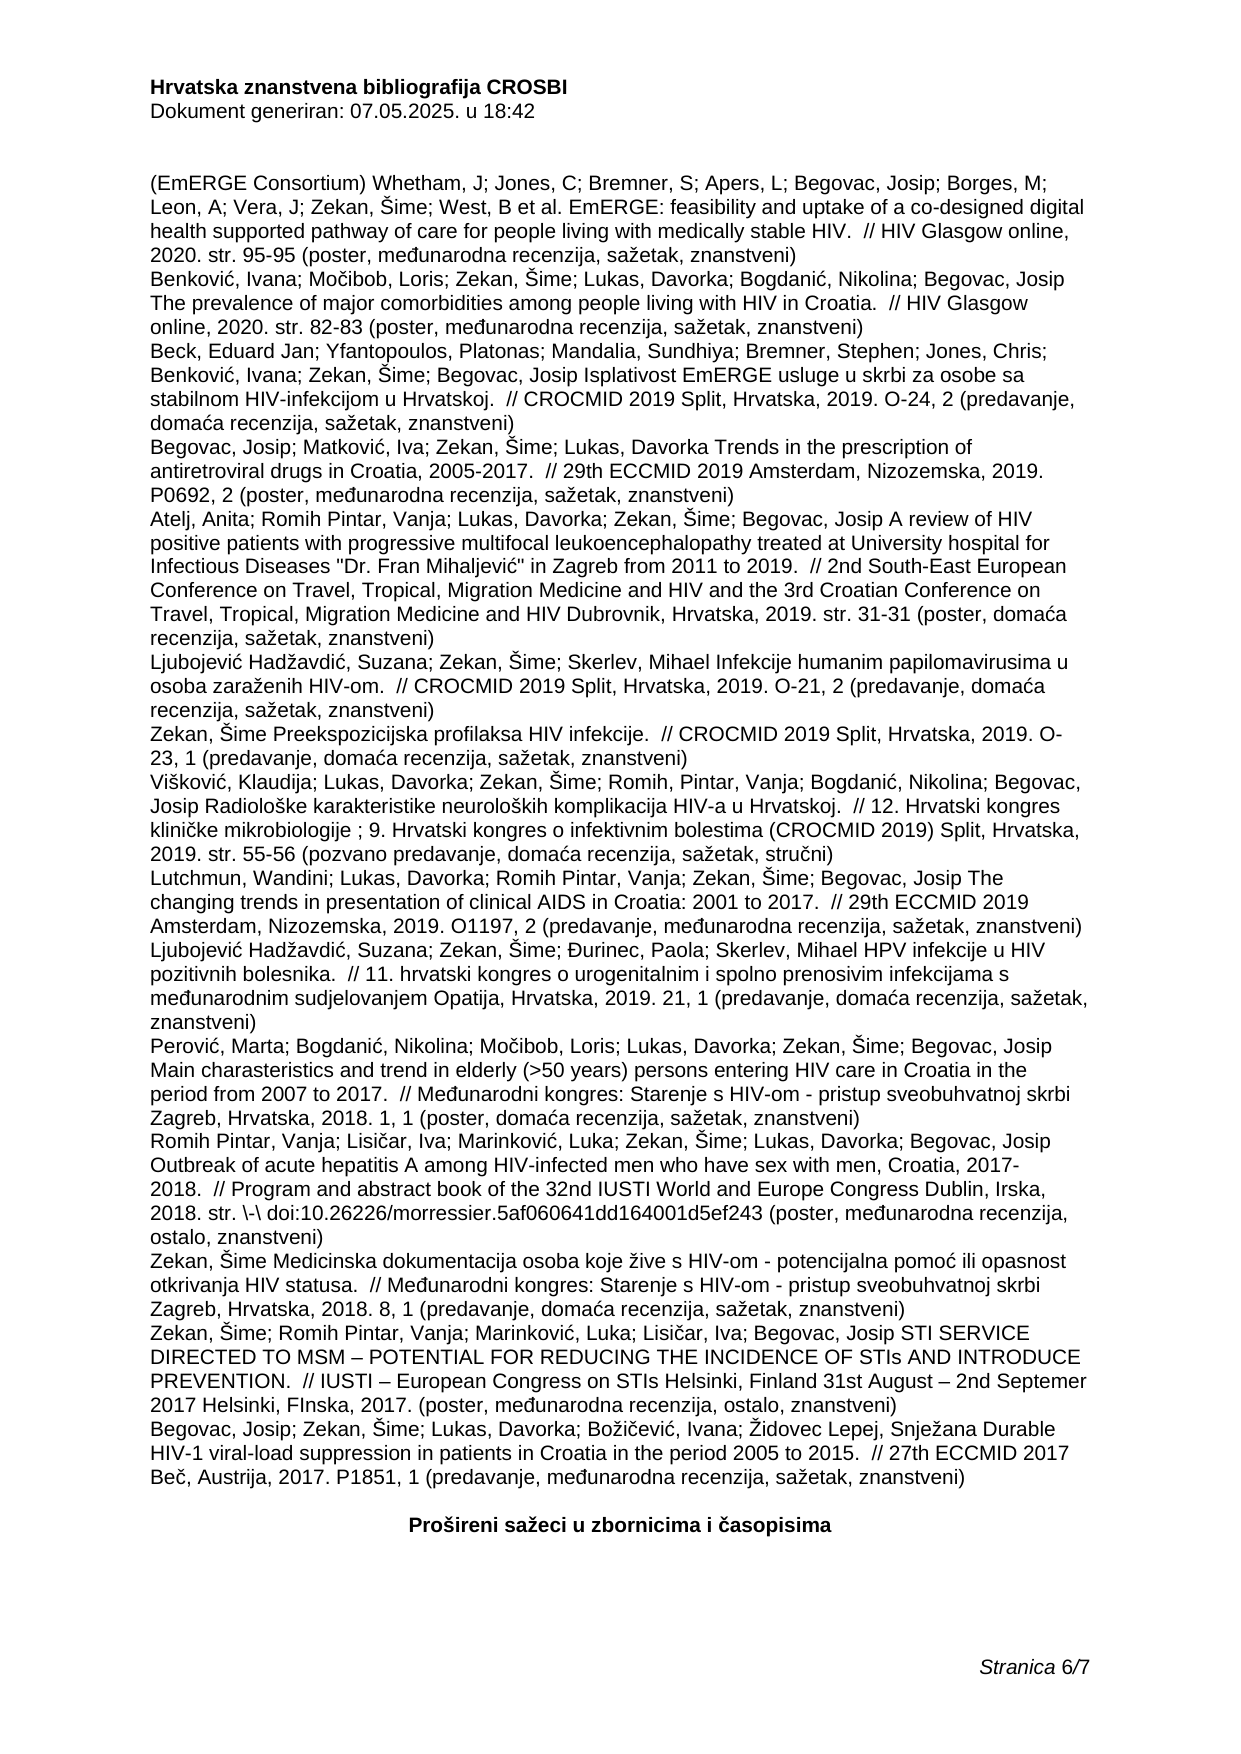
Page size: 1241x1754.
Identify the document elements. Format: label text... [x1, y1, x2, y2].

text Perović, Marta; Bogdanić, Nikolina; Močibob, Loris; Lukas, Davorka; Zekan, Šime; Begovac, Josip [150, 1033, 1090, 1129]
text Ljubojević Hadžavdić, Suzana; Zekan, Šime; Skerlev, Mihael [150, 650, 1090, 722]
text Ljubojević Hadžavdić, Suzana; Zekan, Šime; Đurinec, Paola; Skerlev, Mihael [150, 938, 1090, 1033]
text Zekan, Šime; Romih Pintar, Vanja; Marinković, Luka; Lisičar, Iva; Begovac, Josip [150, 1321, 1090, 1417]
text Begovac, Josip; Matković, Iva; Zekan, Šime; Lukas, Davorka [150, 434, 1090, 506]
text Zekan, Šime [150, 722, 1090, 770]
text (EmERGE Consortium) Whetham, J; Jones, C; Bremner, S; Apers, L; Begovac, Josip; Borges, M; Leon, A; Vera, J; Zekan, Šime; West, B et al. [150, 171, 1090, 267]
text Lutchmun, Wandini; Lukas, Davorka; Romih Pintar, Vanja; Zekan, Šime; Begovac, Josip [150, 866, 1090, 938]
subtitle Prošireni sažeci u zbornicima i časopisima [150, 1513, 1090, 1537]
text Romih Pintar, Vanja; Lisičar, Iva; Marinković, Luka; Zekan, Šime; Lukas, Davorka; Begovac, Josip [150, 1129, 1090, 1249]
text Atelj, Anita; Romih Pintar, Vanja; Lukas, Davorka; Zekan, Šime; Begovac, Josip [150, 506, 1090, 650]
text Begovac, Josip; Zekan, Šime; Lukas, Davorka; Božičević, Ivana; Židovec Lepej, Snježana [150, 1417, 1090, 1489]
text Višković, Klaudija; Lukas, Davorka; Zekan, Šime; Romih, Pintar, Vanja; Bogdanić, Nikolina; Begovac, Josip [150, 770, 1090, 866]
text Zekan, Šime [150, 1249, 1090, 1321]
text Benković, Ivana; Močibob, Loris; Zekan, Šime; Lukas, Davorka; Bogdanić, Nikolina; Begovac, Josip [150, 267, 1090, 339]
text Beck, Eduard Jan; Yfantopoulos, Platonas; Mandalia, Sundhiya; Bremner, Stephen; Jones, Chris; Benković, Ivana; Zekan, Šime; Begovac, Josip [150, 339, 1090, 434]
